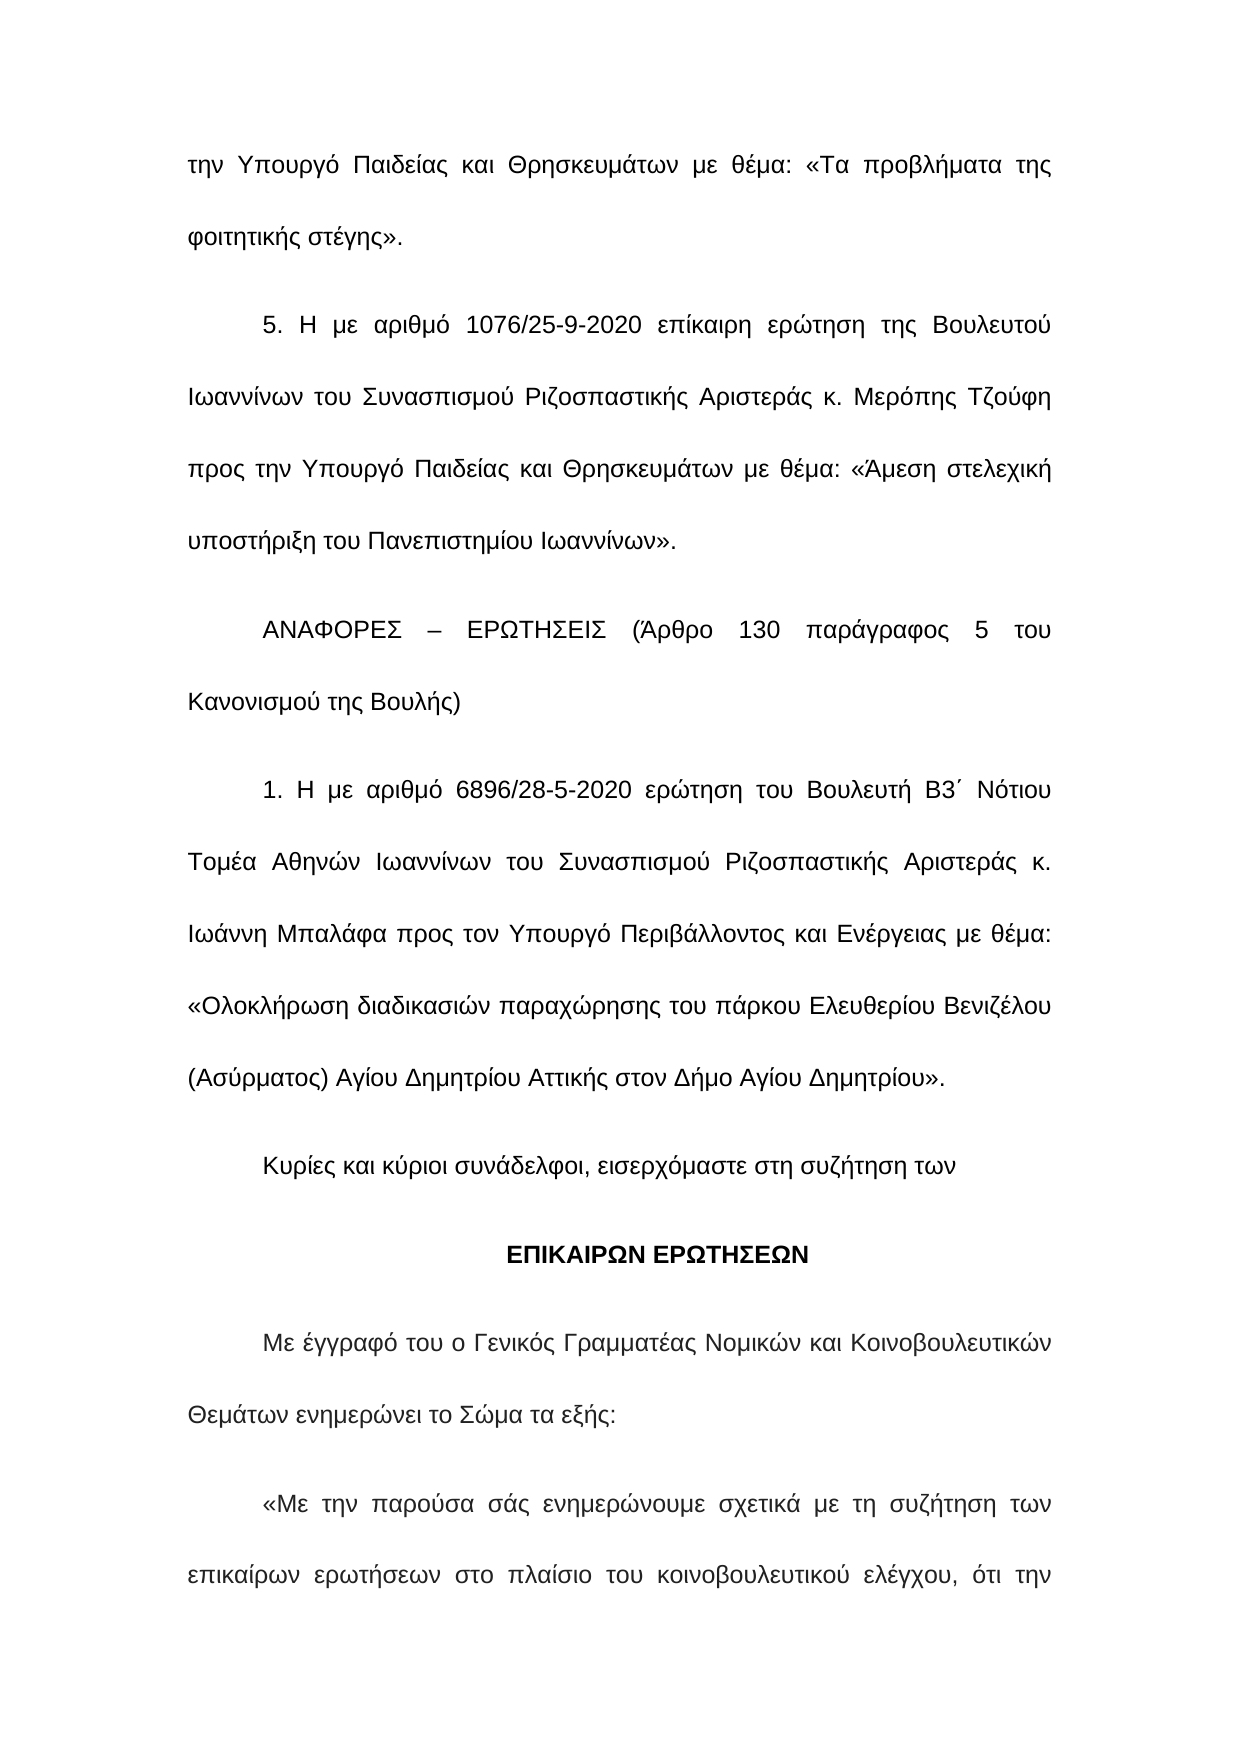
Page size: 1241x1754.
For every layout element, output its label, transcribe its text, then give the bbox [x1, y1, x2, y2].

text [187, 150, 1053, 251]
text ΕΠΙΚΑΙΡΩΝ ΕΡΩΤΗΣΕΩΝ [187, 1239, 1053, 1268]
text Κυρίες και κύριοι συνάδελφοι, εισερχόμαστε στη συζήτηση των [187, 1151, 1053, 1180]
text 5. Η με αριθμό 1076/25-9-2020 επίκαιρη ερώτηση της Βουλευτού Ιωαννίνων του Συνασπισμού Ριζοσπαστικής Αριστεράς κ. Μερόπης Τζούφη προς την Υπουργό Παιδείας και Θρησκευμάτων με θέμα: «Άμεση στελεχική υποστήριξη του Πανεπιστημίου Ιωαννίνων». [187, 310, 1053, 555]
text 1. Η με αριθμό 6896/28-5-2020 ερώτηση του Βουλευτή Β3΄ Νότιου Τομέα Αθηνών Ιωαννίνων του Συνασπισμού Ριζοσπαστικής Αριστεράς κ. Ιωάννη Μπαλάφα προς τον Υπουργό Περιβάλλοντος και Ενέργειας με θέμα: «Ολοκλήρωση διαδικασιών παραχώρησης του πάρκου Ελευθερίου Βενιζέλου (Ασύρματος) Αγίου Δημητρίου Αττικής στον Δήμο Αγίου Δημητρίου». [187, 775, 1053, 1091]
text Με έγγραφό του ο Γενικός Γραμματέας Νομικών και Κοινοβουλευτικών Θεμάτων ενημερώνει το Σώμα τα εξής: [187, 1328, 1053, 1429]
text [187, 1488, 1053, 1589]
text ΑΝΑΦΟΡΕΣ – ΕΡΩΤΗΣΕΙΣ (Άρθρο 130 παράγραφος 5 του Κανονισμού της Βουλής) [187, 614, 1053, 715]
